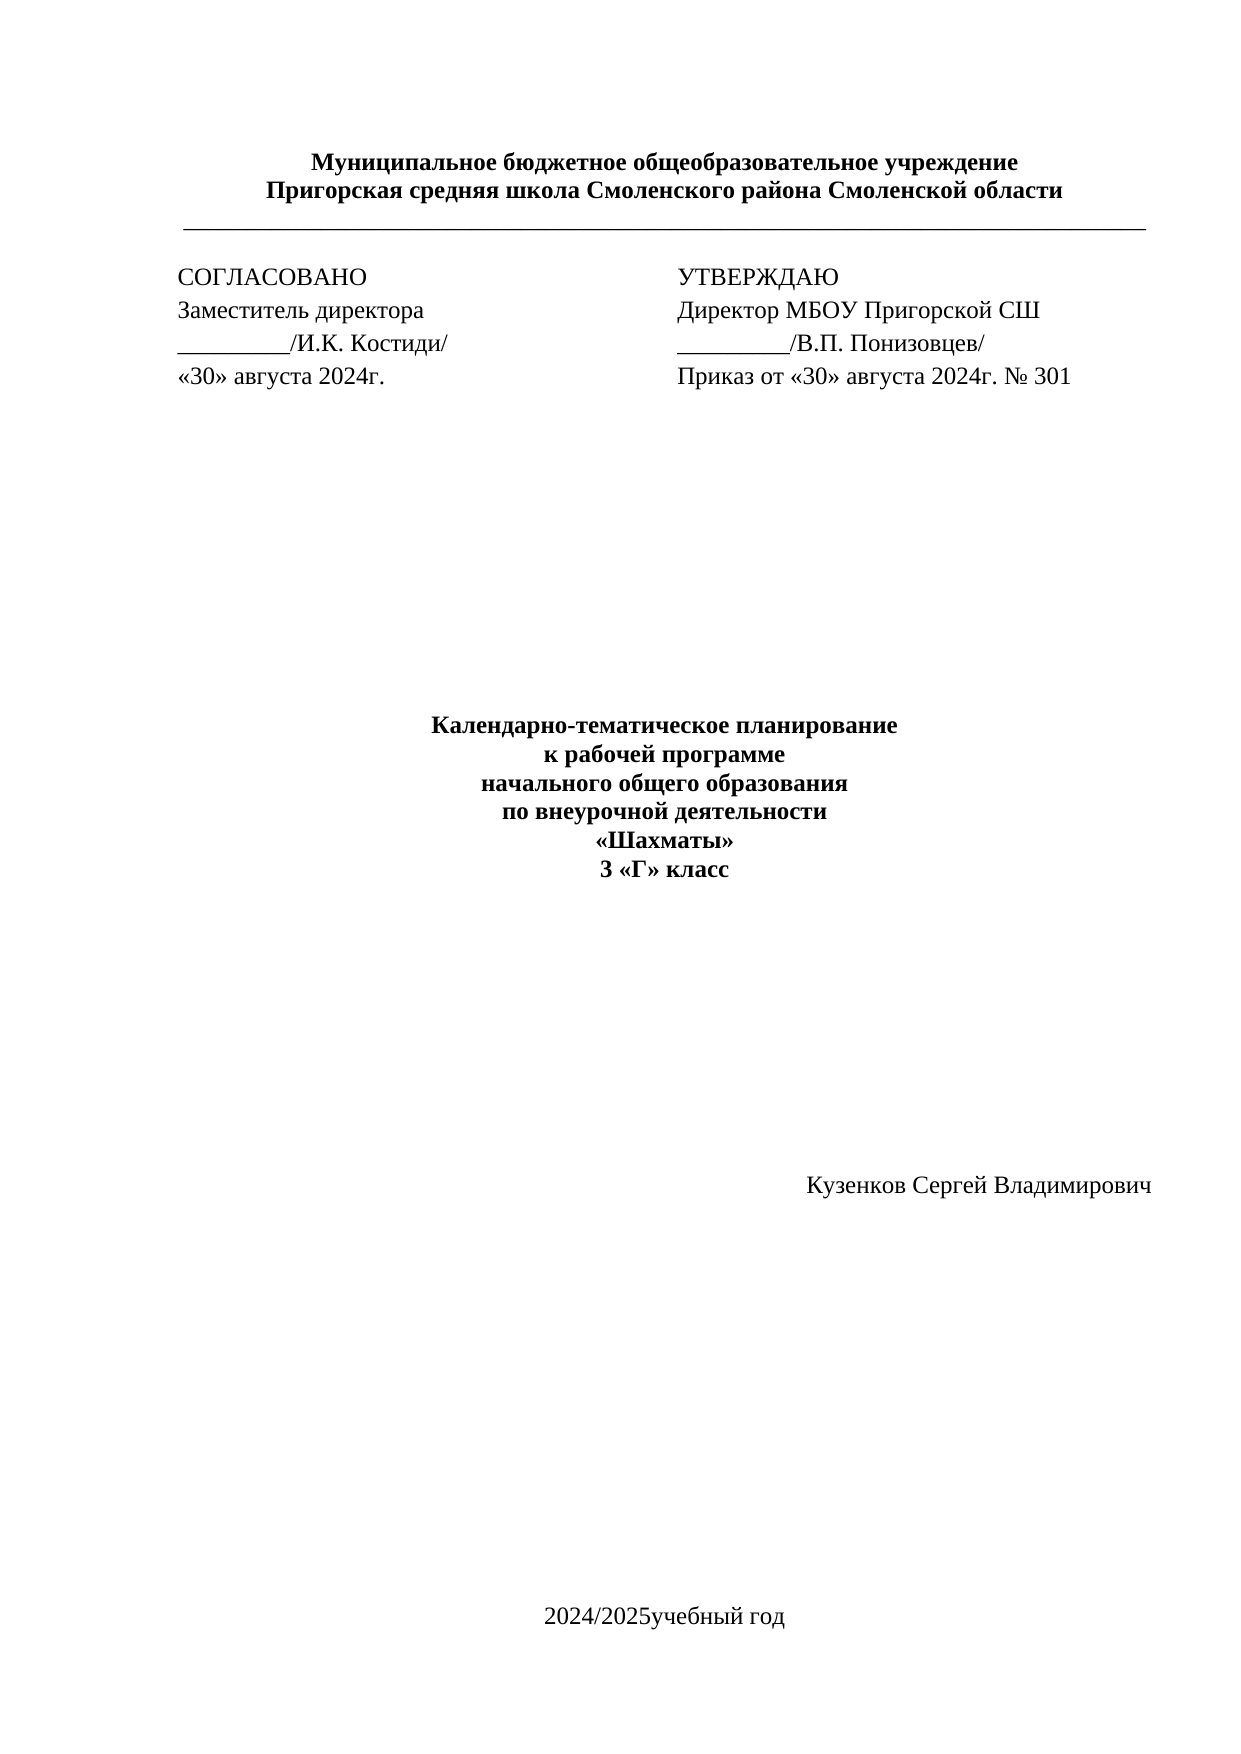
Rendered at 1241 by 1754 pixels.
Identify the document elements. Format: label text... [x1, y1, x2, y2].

text 3 «Г» класс [177, 854, 1152, 883]
text начального общего образования [177, 768, 1152, 796]
table_header СОГЛАСОВАНО Заместитель директора _________/И.К. Костиди/ «30» августа 2024г. [166, 262, 666, 394]
text по внеурочной деятельности [177, 796, 1152, 825]
text «Шахматы» [177, 825, 1152, 854]
text к рабочей программе [177, 739, 1152, 768]
text Кузенков Сергей Владимирович [177, 1170, 1152, 1199]
text Муниципальное бюджетное общеобразовательное учреждение [177, 147, 1152, 176]
table_header УТВЕРЖДАЮ Директор МБОУ Пригорской СШ _________/В.П. Понизовцев/ Приказ от «30» августа 2024г. № 301 [666, 262, 1163, 394]
text Пригорская средняя школа Смоленского района Смоленской области [177, 176, 1152, 204]
text Календарно-тематическое планирование [177, 710, 1152, 739]
text _____________________________________________________________________________ [177, 204, 1152, 233]
text 2024/2025учебный год [177, 1601, 1152, 1630]
